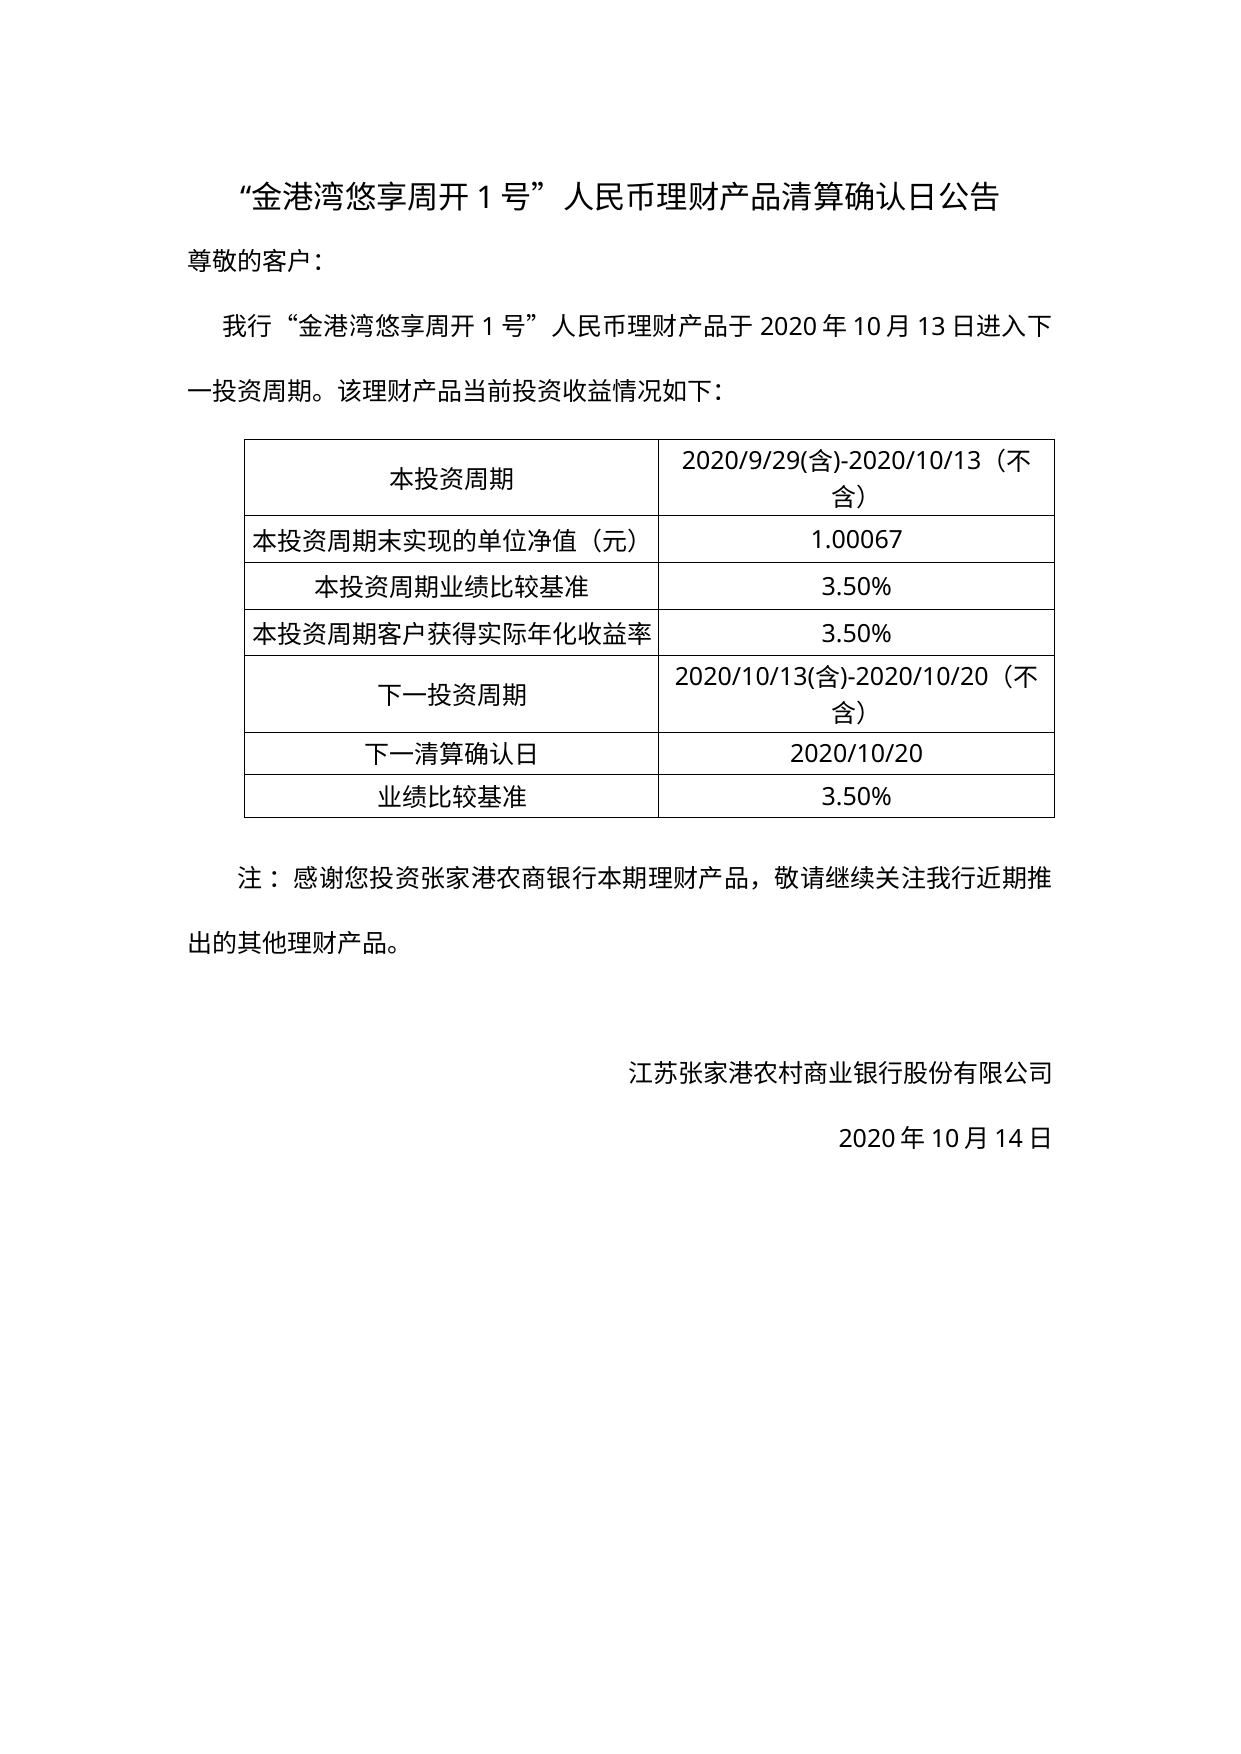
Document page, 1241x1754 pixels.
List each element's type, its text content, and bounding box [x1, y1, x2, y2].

table_cell 2020/10/13(含)-2020/10/20（不含） [659, 656, 1054, 732]
text 江苏张家港农村商业银行股份有限公司 [187, 1039, 1053, 1104]
text 注 ：感谢您投资张家港农商银行本期理财产品，敬请继续关注我行近期推出的其他理财产品。 [187, 454, 1053, 974]
text 2020年10月14日 [187, 1104, 1053, 1169]
table_cell 3.50% [659, 775, 1054, 817]
table_cell 本投资周期末实现的单位净值（元） [245, 516, 658, 562]
table_header 2020/9/29(含)-2020/10/13（不含） [659, 440, 1054, 515]
table_cell 业绩比较基准 [245, 775, 658, 817]
table_cell 1.00067 [659, 516, 1054, 562]
table_cell 2020/10/20 [659, 733, 1054, 774]
table_header 本投资周期 [245, 440, 658, 515]
text 尊敬的客户： [187, 227, 1053, 292]
table_cell 下一投资周期 [245, 656, 658, 732]
table_cell 3.50% [659, 563, 1054, 608]
table_cell 下一清算确认日 [245, 733, 658, 774]
table_cell 3.50% [659, 610, 1054, 655]
table_cell 本投资周期业绩比较基准 [245, 563, 658, 608]
table_cell 本投资周期客户获得实际年化收益率 [245, 610, 658, 655]
text 我行“金港湾悠享周开1号”人民币理财产品于2020年10月13日进入下一投资周期。该理财产品当前投资收益情况如下： [187, 292, 1053, 422]
text “金港湾悠享周开1号”人民币理财产品清算确认日公告 [187, 162, 1053, 227]
